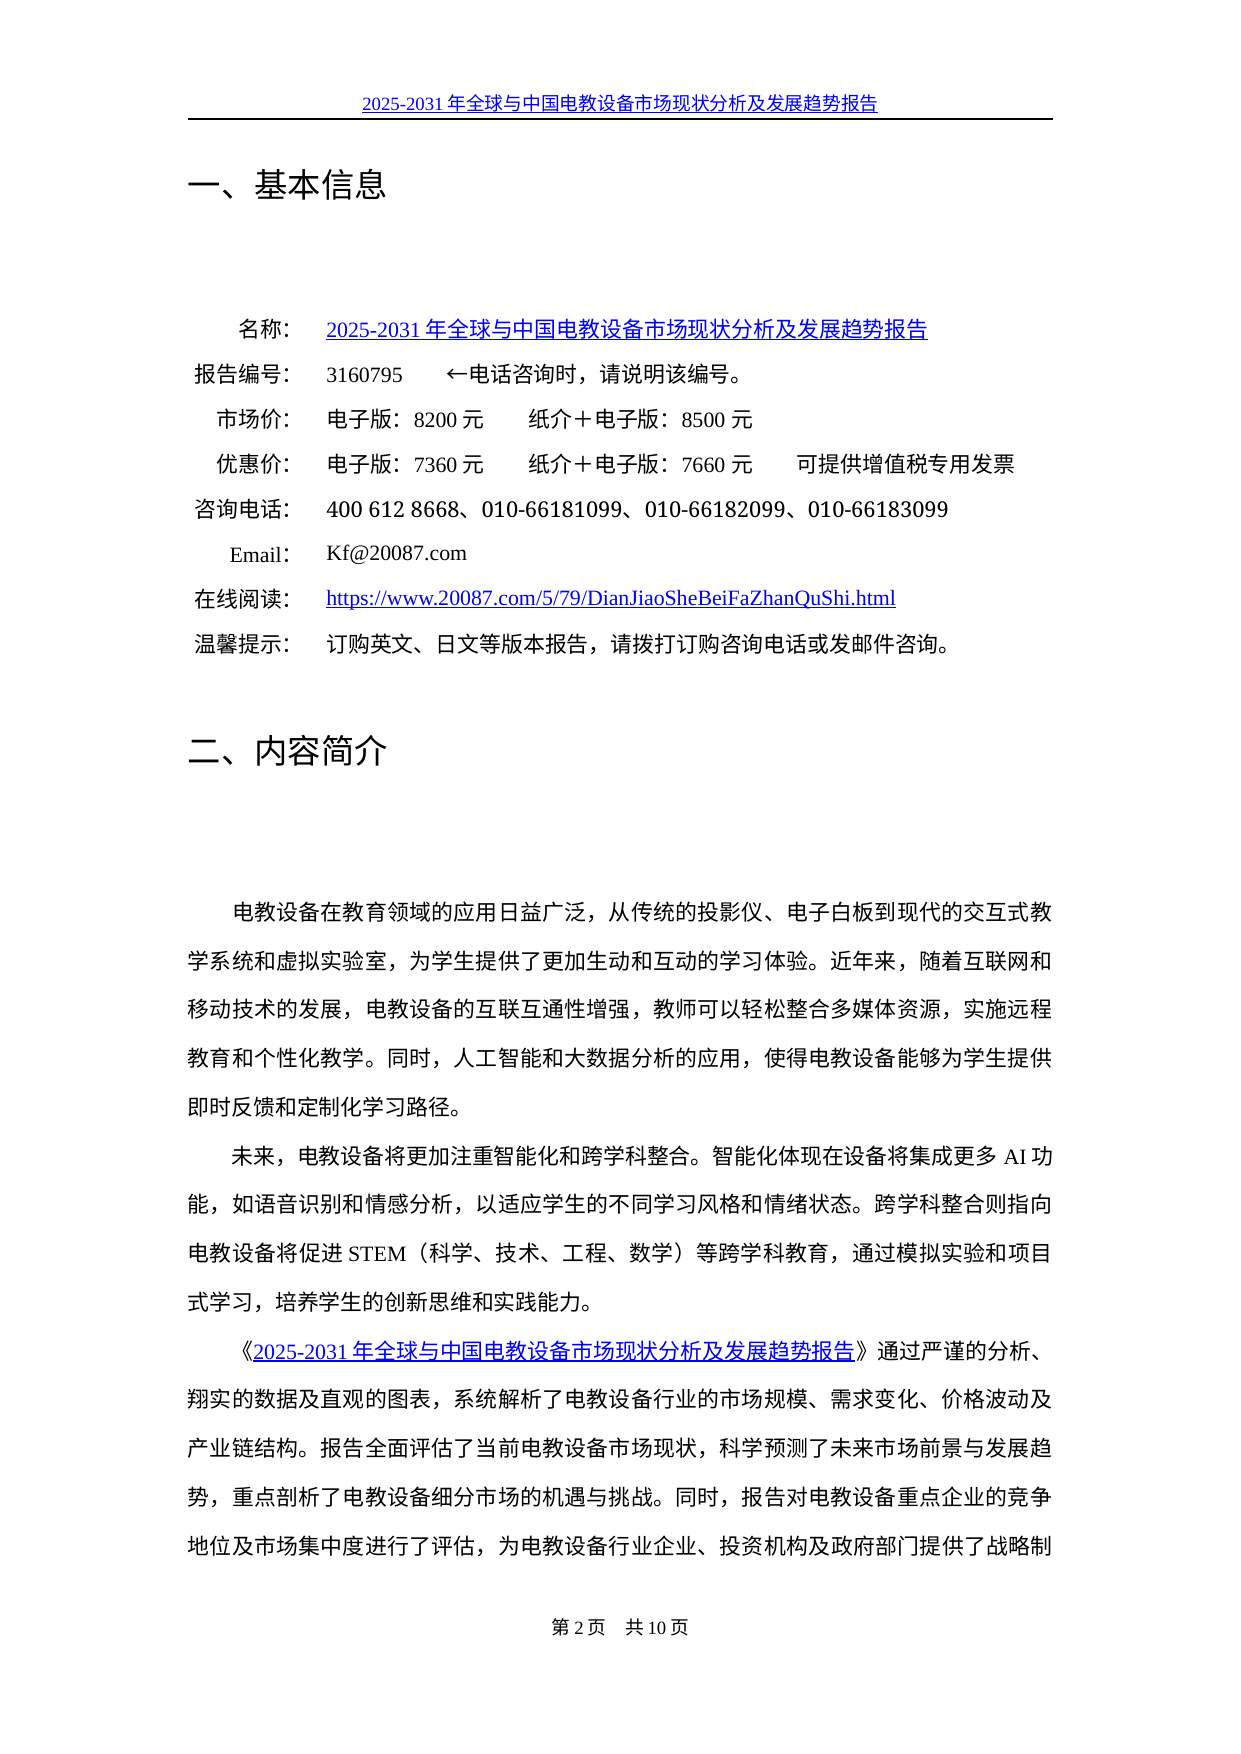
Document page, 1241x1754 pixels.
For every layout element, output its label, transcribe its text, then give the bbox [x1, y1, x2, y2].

table_cell 400 612 8668、010-66181099、010-66182099、010-66183099 [315, 492, 1073, 537]
table_cell 电子版：7360 元 纸介＋电子版：7660 元 可提供增值税专用发票 [315, 447, 1073, 492]
table_cell 3160795 ←电话咨询时，请说明该编号。 [315, 357, 1073, 402]
table_cell Kf@20087.com [315, 537, 1073, 582]
table_cell 订购英文、日文等版本报告，请拨打订购咨询电话或发邮件咨询。 [315, 627, 1073, 672]
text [187, 894, 1053, 1561]
table_cell 在线阅读： [167, 582, 315, 627]
table_header 2025-2031年全球与中国电教设备市场现状分析及发展趋势报告 [315, 312, 1073, 357]
table_cell 咨询电话： [167, 492, 315, 537]
table_cell 电子版：8200 元 纸介＋电子版：8500 元 [315, 402, 1073, 447]
table_cell Email： [167, 537, 315, 582]
title 一、基本信息 [187, 150, 1053, 215]
table_cell 优惠价： [167, 447, 315, 492]
table_cell 温馨提示： [167, 627, 315, 672]
table_cell [315, 582, 1073, 627]
table_cell 市场价： [167, 402, 315, 447]
title 二、内容简介 [187, 717, 1053, 782]
table_header 名称： [167, 312, 315, 357]
table_cell 报告编号： [167, 357, 315, 402]
